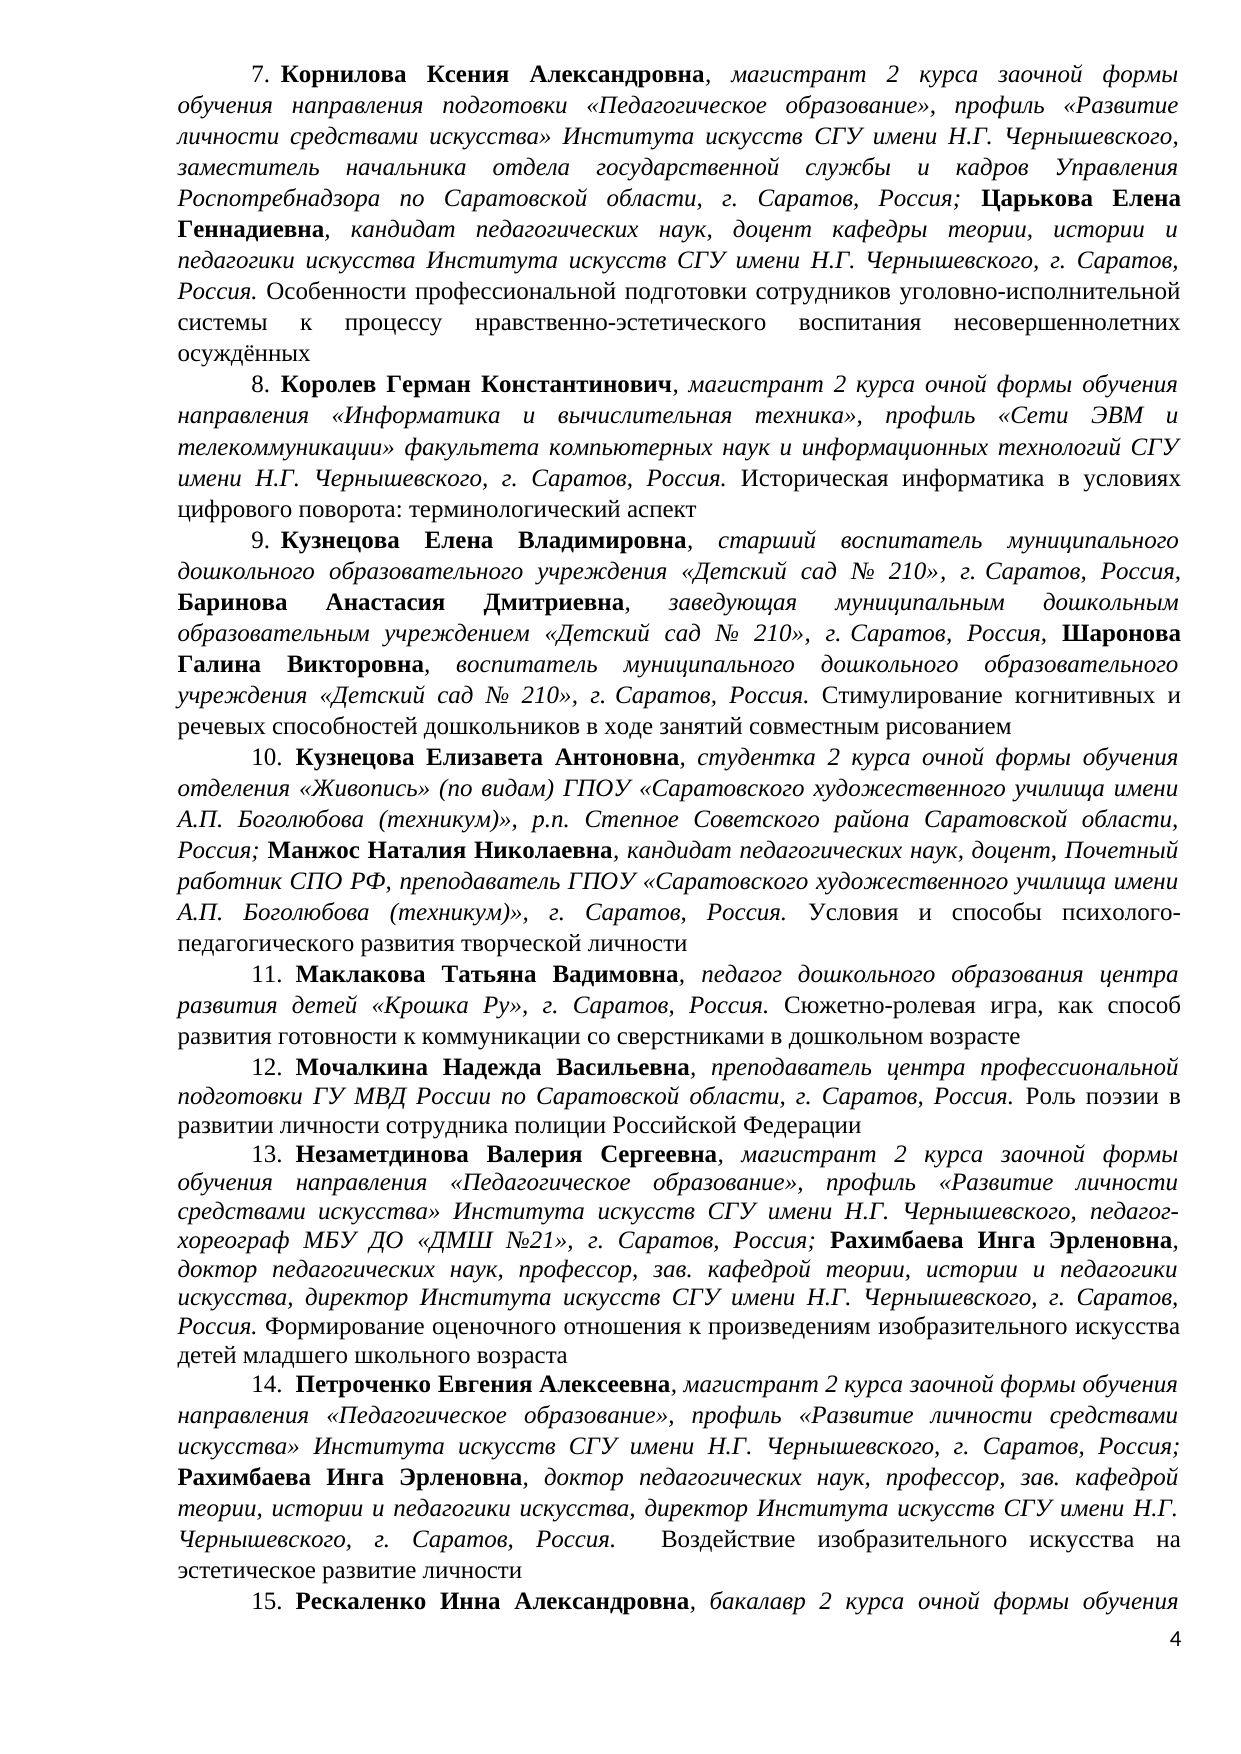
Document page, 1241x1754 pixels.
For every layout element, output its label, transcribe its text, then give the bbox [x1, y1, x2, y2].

list Петроченко Евгения Алексеевна, магистрант 2 курса заочной формы обучения направления «Педагогическое образование», профиль «Развитие личности средствами искусства» Института искусств СГУ имени Н.Г. Чернышевского, г. Саратов, Россия; Рахимбаева Инга Эрленовна, доктор педагогических наук, профессор, зав. кафедрой теории, истории и педагогики искусства, директор Института искусств СГУ имени Н.Г. Чернышевского, г. Саратов, Россия. Воздействие изобразительного искусства на эстетическое развитие личности [177, 1369, 1181, 1584]
list Корнилова Ксения Александровна, магистрант 2 курса заочной формы обучения направления подготовки «Педагогическое образование», профиль «Развитие личности средствами искусства» Института искусств СГУ имени Н.Г. Чернышевского, заместитель начальника отдела государственной службы и кадров Управления Роспотребнадзора по Саратовской области, г. Саратов, Россия; Царькова Елена Геннадиевна, кандидат педагогических наук, доцент кафедры теории, истории и педагогики искусства Института искусств СГУ имени Н.Г. Чернышевского, г. Саратов, Россия. Особенности профессиональной подготовки сотрудников уголовно-исполнительной системы к процессу нравственно-эстетического воспитания несовершеннолетних осуждённых [177, 59, 1181, 367]
list Королев Герман Константинович, магистрант 2 курса очной формы обучения направления «Информатика и вычислительная техника», профиль «Сети ЭВМ и телекоммуникации» факультета компьютерных наук и информационных технологий СГУ имени Н.Г. Чернышевского, г. Саратов, Россия. Историческая информатика в условиях цифрового поворота: терминологический аспект [177, 369, 1181, 522]
list Маклакова Татьяна Вадимовна, педагог дошкольного образования центра развития детей «Крошка Ру», г. Саратов, Россия. Сюжетно-ролевая игра, как способ развития готовности к коммуникации со сверстниками в дошкольном возрасте [177, 959, 1181, 1050]
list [177, 1586, 1181, 1615]
list Мочалкина Надежда Васильевна, преподаватель центра профессиональной подготовки ГУ МВД России по Саратовской области, г. Саратов, Россия. Роль поэзии в развитии личности сотрудника полиции Российской Федерации [177, 1052, 1181, 1139]
list Кузнецова Елизавета Антоновна, студентка 2 курса очной формы обучения отделения «Живопись» (по видам) ГПОУ «Саратовского художественного училища имени А.П. Боголюбова (техникум)», р.п. Степное Советского района Саратовской области, Россия; Манжос Наталия Николаевна, кандидат педагогических наук, доцент, Почетный работник СПО РФ, преподаватель ГПОУ «Саратовского художественного училища имени А.П. Боголюбова (техникум)», г. Саратов, Россия. Условия и способы психолого-педагогического развития творческой личности [177, 742, 1181, 957]
list Кузнецова Елена Владимировна, старший воспитатель муниципального дошкольного образовательного учреждения «Детский сад № 210», г. Саратов, Россия, Баринова Анастасия Дмитриевна, заведующая муниципальным дошкольным образовательным учреждением «Детский сад № 210», г. Саратов, Россия, Шаронова Галина Викторовна, воспитатель муниципального дошкольного образовательного учреждения «Детский сад № 210», г. Саратов, Россия. Стимулирование когнитивных и речевых способностей дошкольников в ходе занятий совместным рисованием [177, 525, 1181, 740]
list Незаметдинова Валерия Сергеевна, магистрант 2 курса заочной формы обучения направления «Педагогическое образование», профиль «Развитие личности средствами искусства» Института искусств СГУ имени Н.Г. Чернышевского, педагог-хореограф МБУ ДО «ДМШ №21», г. Саратов, Россия; Рахимбаева Инга Эрленовна, доктор педагогических наук, профессор, зав. кафедрой теории, истории и педагогики искусства, директор Института искусств СГУ имени Н.Г. Чернышевского, г. Саратов, Россия. Формирование оценочного отношения к произведениям изобразительного искусства детей младшего школьного возраста [177, 1139, 1181, 1369]
